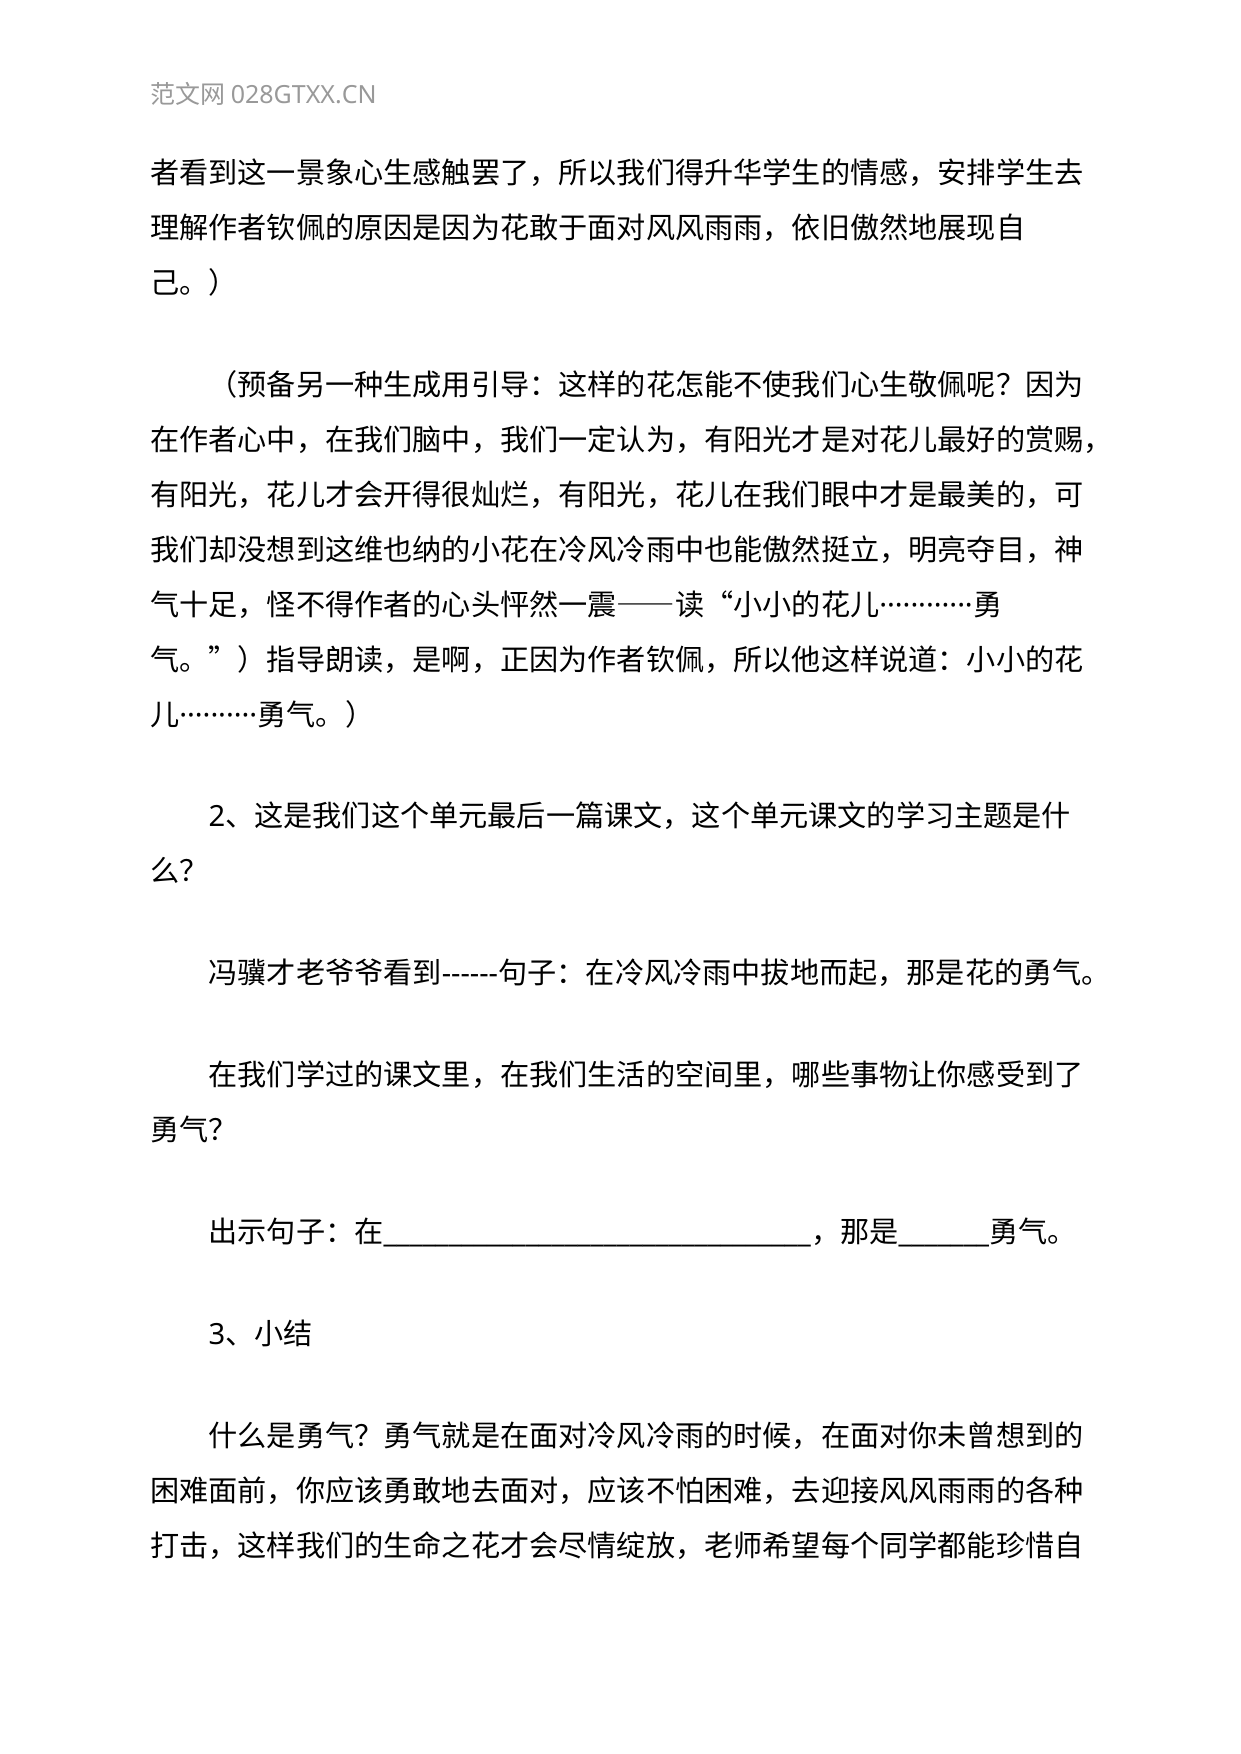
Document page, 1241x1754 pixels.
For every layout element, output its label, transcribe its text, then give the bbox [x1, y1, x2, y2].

text 3、小结 [150, 1310, 1090, 1353]
text 出示句子：在_________________________________，那是_______勇气。 [150, 1208, 1090, 1251]
text （预备另一种生成用引导：这样的花怎能不使我们心生敬佩呢？因为在作者心中，在我们脑中，我们一定认为，有阳光才是对花儿最好的赏赐，有阳光，花儿才会开得很灿烂，有阳光，花儿在我们眼中才是最美的，可我们却没想到这维也纳的小花在冷风冷雨中也能傲然挺立，明亮夺目，神气十足，怪不得作者的心头怦然一震——读“小小的花儿············勇气。”）指导朗读，是啊，正因为作者钦佩，所以他这样说道：小小的花儿··········勇气。） [150, 362, 1090, 733]
text 冯骥才老爷爷看到------句子：在冷风冷雨中拔地而起，那是花的勇气。 [150, 950, 1090, 992]
text 在我们学过的课文里，在我们生活的空间里，哪些事物让你感受到了勇气？ [150, 1052, 1090, 1149]
text 2、这是我们这个单元最后一篇课文，这个单元课文的学习主题是什么？ [150, 793, 1090, 890]
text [150, 1412, 1090, 1564]
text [150, 150, 1090, 302]
